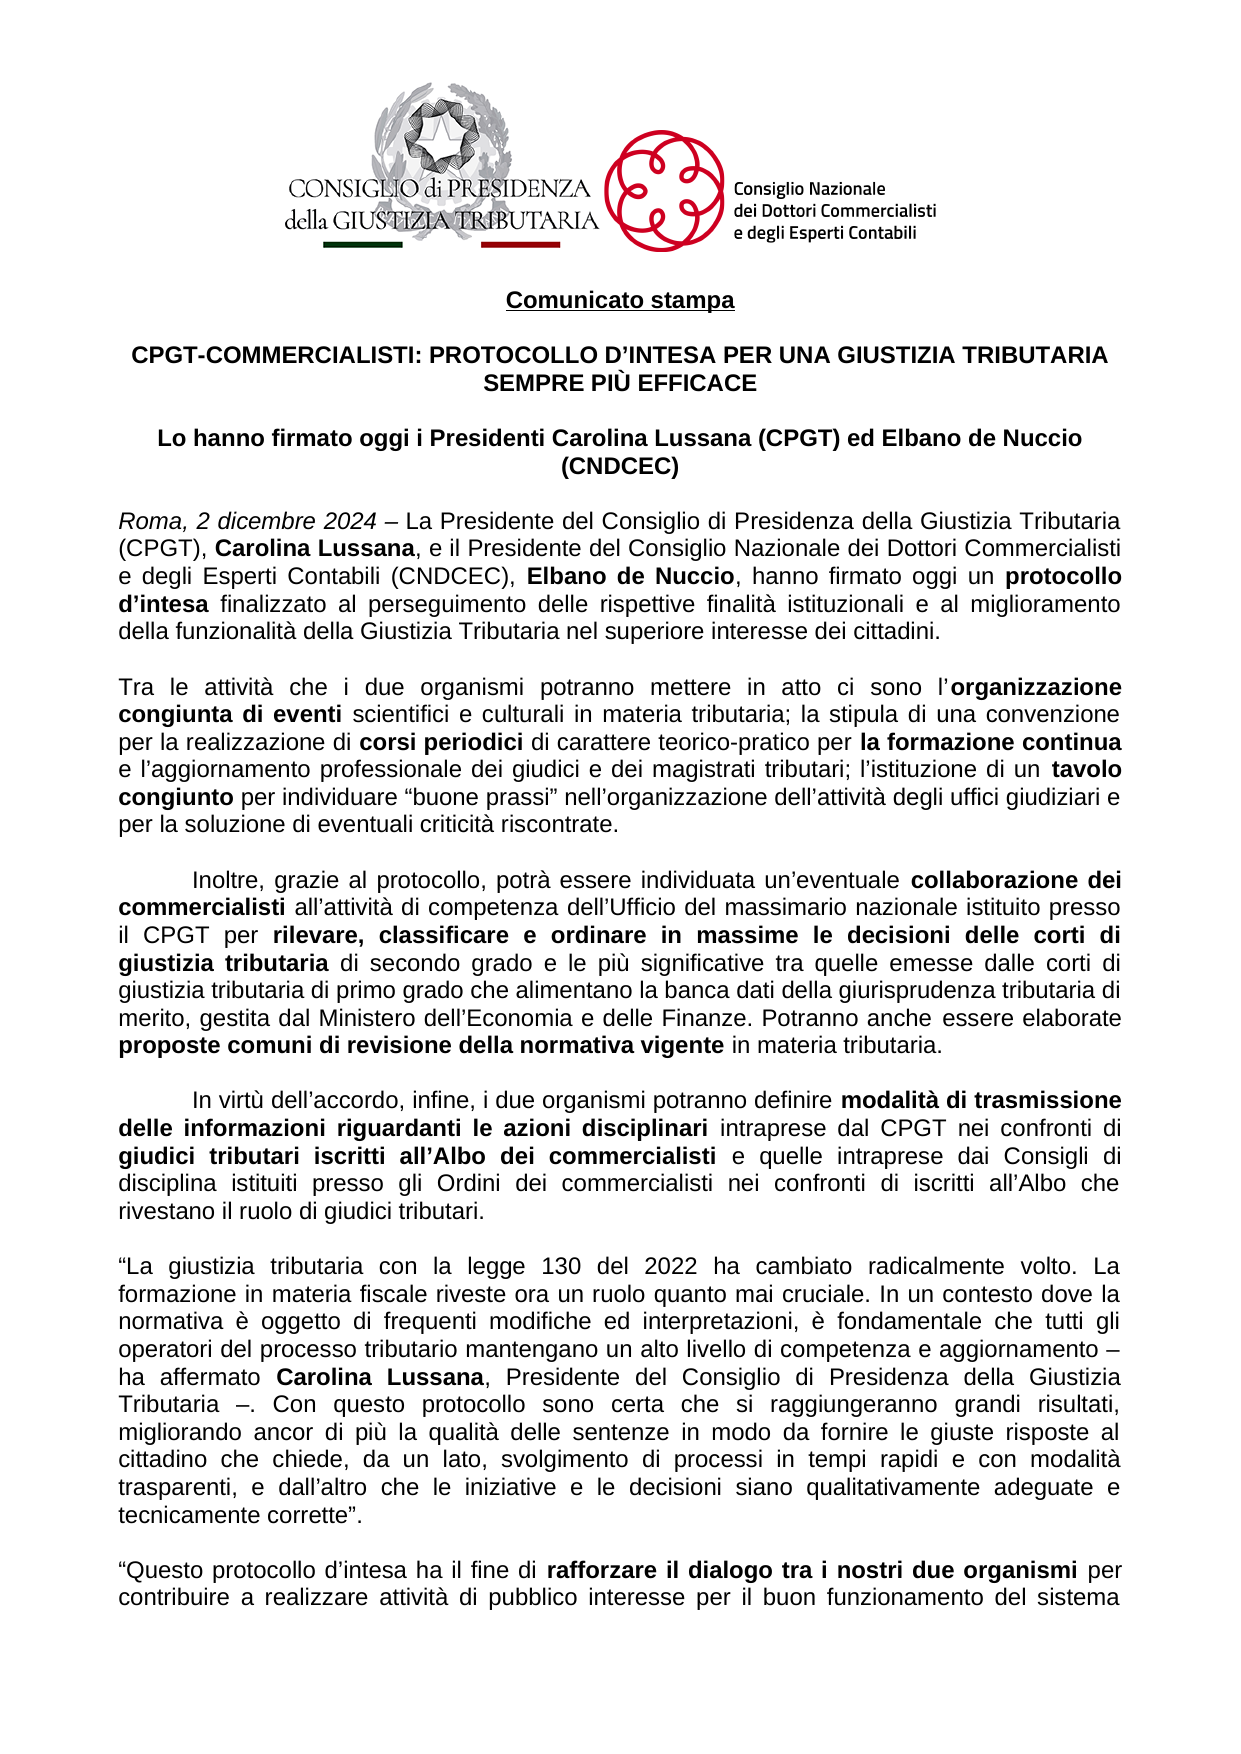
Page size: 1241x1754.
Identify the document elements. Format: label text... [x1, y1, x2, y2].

list In virtù dell’accordo, infine, i due organismi potranno definire modalità di trasmissione delle informazioni riguardanti le azioni disciplinari intraprese dal CPGT nei confronti di giudici tributari iscritti all’Albo dei commercialisti e quelle intraprese dai Consigli di disciplina istituiti presso gli Ordini dei commercialisti nei confronti di iscritti all’Albo che rivestano il ruolo di giudici tributari. [118, 1086, 1122, 1224]
list Inoltre, grazie al protocollo, potrà essere individuata un’eventuale collaborazione dei commercialisti all’attività di competenza dell’Ufficio del massimario nazionale istituito presso il CPGT per rilevare, classificare e ordinare in massime le decisioni delle corti di giustizia tributaria di secondo grado e le più significative tra quelle emesse dalle corti di giustizia tributaria di primo grado che alimentano la banca dati della giurisprudenza tributaria di merito, gestita dal Ministero dell’Economia e delle Finanze. Potranno anche essere elaborate proposte comuni di revisione della normativa vigente in materia tributaria. [118, 866, 1122, 1059]
text Comunicato stampa [118, 286, 1122, 313]
text Lo hanno firmato oggi i Presidenti Carolina Lussana (CPGT) ed Elbano de Nuccio (CNDCEC) [118, 424, 1122, 479]
text “La giustizia tributaria con la legge 130 del 2022 ha cambiato radicalmente volto. La formazione in materia fiscale riveste ora un ruolo quanto mai cruciale. In un contesto dove la normativa è oggetto di frequenti modifiche ed interpretazioni, è fondamentale che tutti gli operatori del processo tributario mantengano un alto livello di competenza e aggiornamento – ha affermato Carolina Lussana, Presidente del Consiglio di Presidenza della Giustizia Tributaria –. Con questo protocollo sono certa che si raggiungeranno grandi risultati, migliorando ancor di più la qualità delle sentenze in modo da fornire le giuste risposte al cittadino che chiede, da un lato, svolgimento di processi in tempi rapidi e con modalità trasparenti, e dall’altro che le iniziative e le decisioni siano qualitativamente adeguate e tecnicamente corrette”. [118, 1252, 1122, 1528]
text CPGT-COMMERCIALISTI: PROTOCOLLO D’INTESA PER UNA GIUSTIZIA TRIBUTARIA SEMPRE PIÙ EFFICACE [118, 341, 1122, 396]
text Roma, 2 dicembre 2024 – La Presidente del Consiglio di Presidenza della Giustizia Tributaria (CPGT), Carolina Lussana, e il Presidente del Consiglio Nazionale dei Dottori Commercialisti e degli Esperti Contabili (CNDCEC), Elbano de Nuccio, hanno firmato oggi un protocollo d’intesa finalizzato al perseguimento delle rispettive finalità istituzionali e al miglioramento della funzionalità della Giustizia Tributaria nel superiore interesse dei cittadini. [118, 507, 1122, 645]
picture [277, 73, 963, 252]
text Tra le attività che i due organismi potranno mettere in atto ci sono l’organizzazione congiunta di eventi scientifici e culturali in materia tributaria; la stipula di una convenzione per la realizzazione di corsi periodici di carattere teorico-pratico per la formazione continua e l’aggiornamento professionale dei giudici e dei magistrati tributari; l’istituzione di un tavolo congiunto per individuare “buone prassi” nell’organizzazione dell’attività degli uffici giudiziari e per la soluzione di eventuali criticità riscontrate. [118, 672, 1122, 838]
